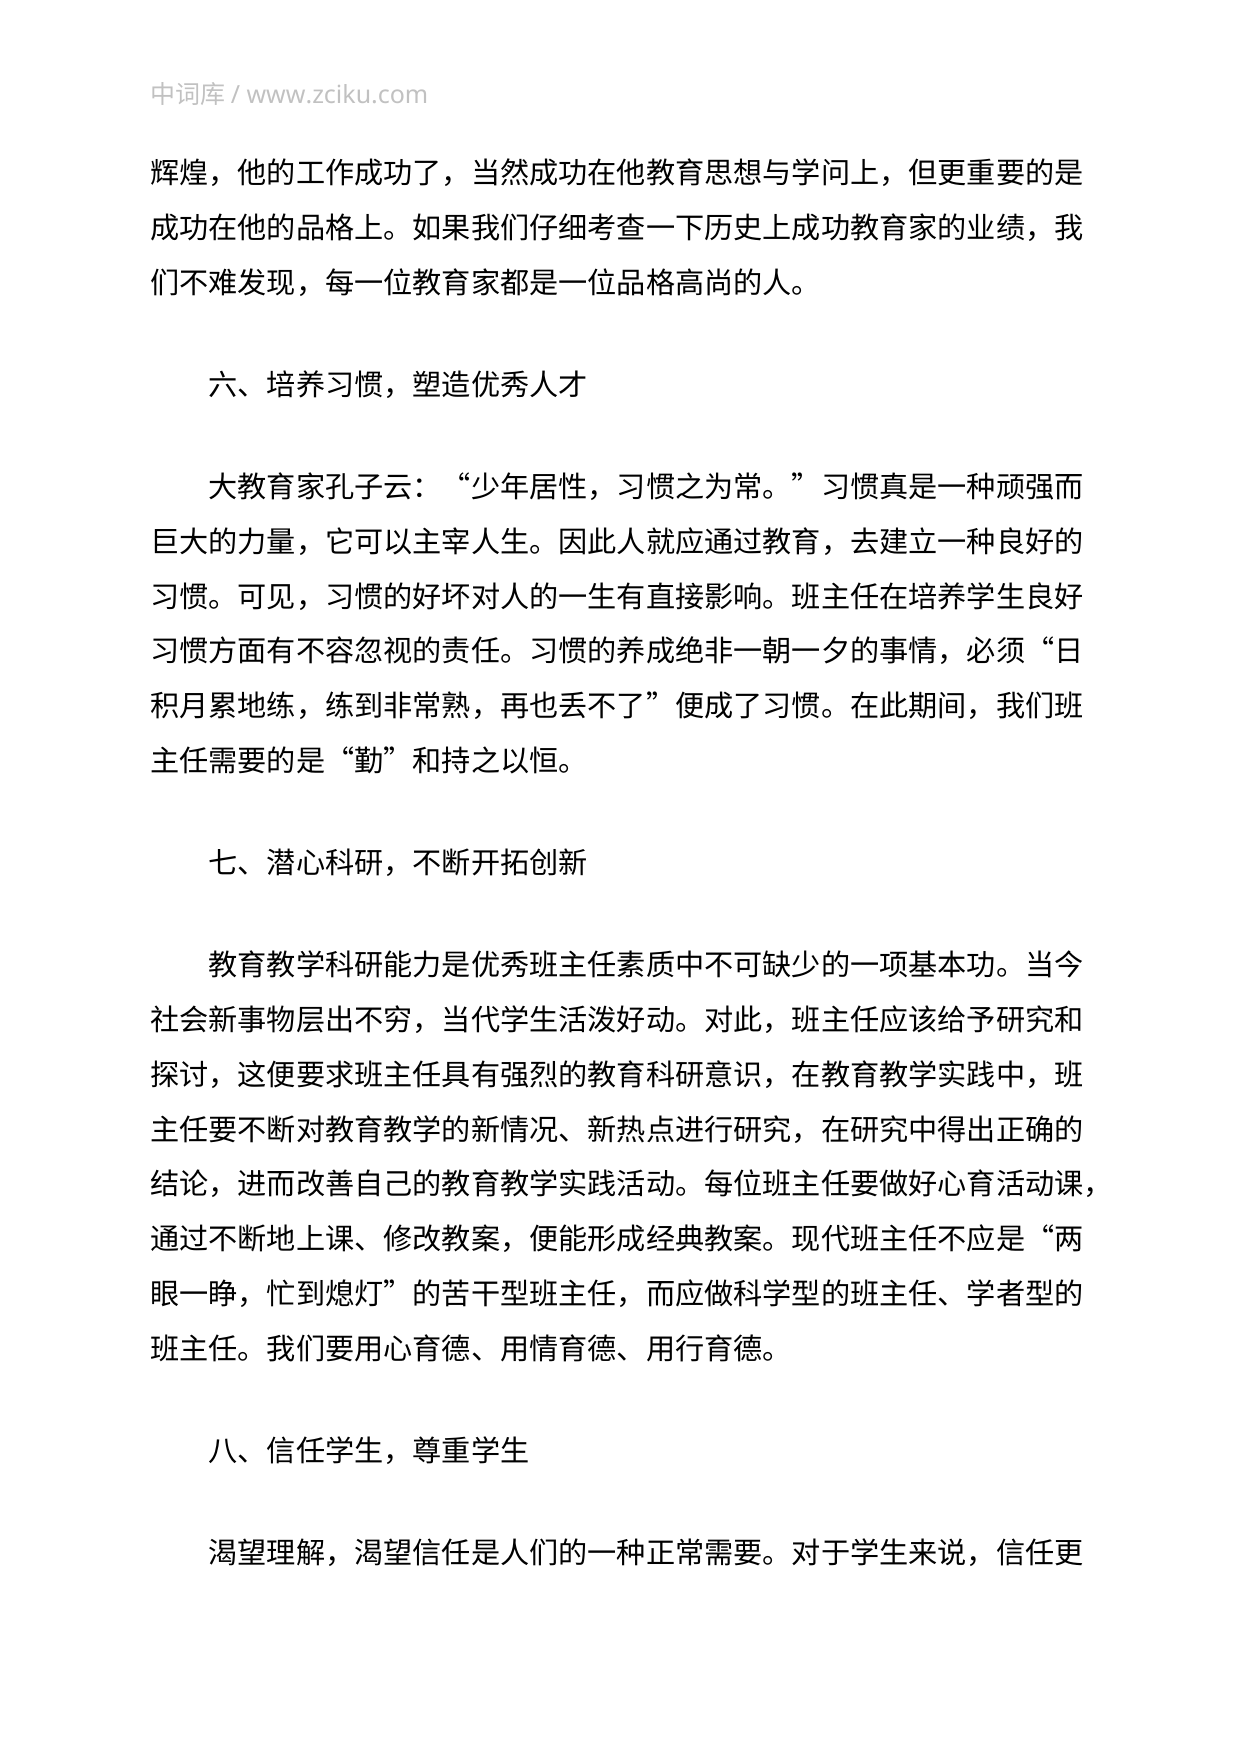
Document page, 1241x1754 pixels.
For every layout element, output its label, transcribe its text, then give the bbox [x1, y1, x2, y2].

text 七、潜心科研，不断开拓创新 [150, 839, 1090, 882]
text 教育教学科研能力是优秀班主任素质中不可缺少的一项基本功。当今社会新事物层出不穷，当代学生活泼好动。对此，班主任应该给予研究和探讨，这便要求班主任具有强烈的教育科研意识，在教育教学实践中，班主任要不断对教育教学的新情况、新热点进行研究，在研究中得出正确的结论，进而改善自己的教育教学实践活动。每位班主任要做好心育活动课，通过不断地上课、修改教案，便能形成经典教案。现代班主任不应是“两眼一睁，忙到熄灯”的苦干型班主任，而应做科学型的班主任、学者型的班主任。我们要用心育德、用情育德、用行育德。 [150, 941, 1090, 1368]
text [150, 150, 1090, 302]
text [150, 1529, 1090, 1571]
text 大教育家孔子云：“少年居性，习惯之为常。”习惯真是一种顽强而巨大的力量，它可以主宰人生。因此人就应通过教育，去建立一种良好的习惯。可见，习惯的好坏对人的一生有直接影响。班主任在培养学生良好习惯方面有不容忽视的责任。习惯的养成绝非一朝一夕的事情，必须“日积月累地练，练到非常熟，再也丢不了”便成了习惯。在此期间，我们班主任需要的是“勤”和持之以恒。 [150, 463, 1090, 780]
text 八、信任学生，尊重学生 [150, 1427, 1090, 1470]
text 六、培养习惯，塑造优秀人才 [150, 362, 1090, 404]
